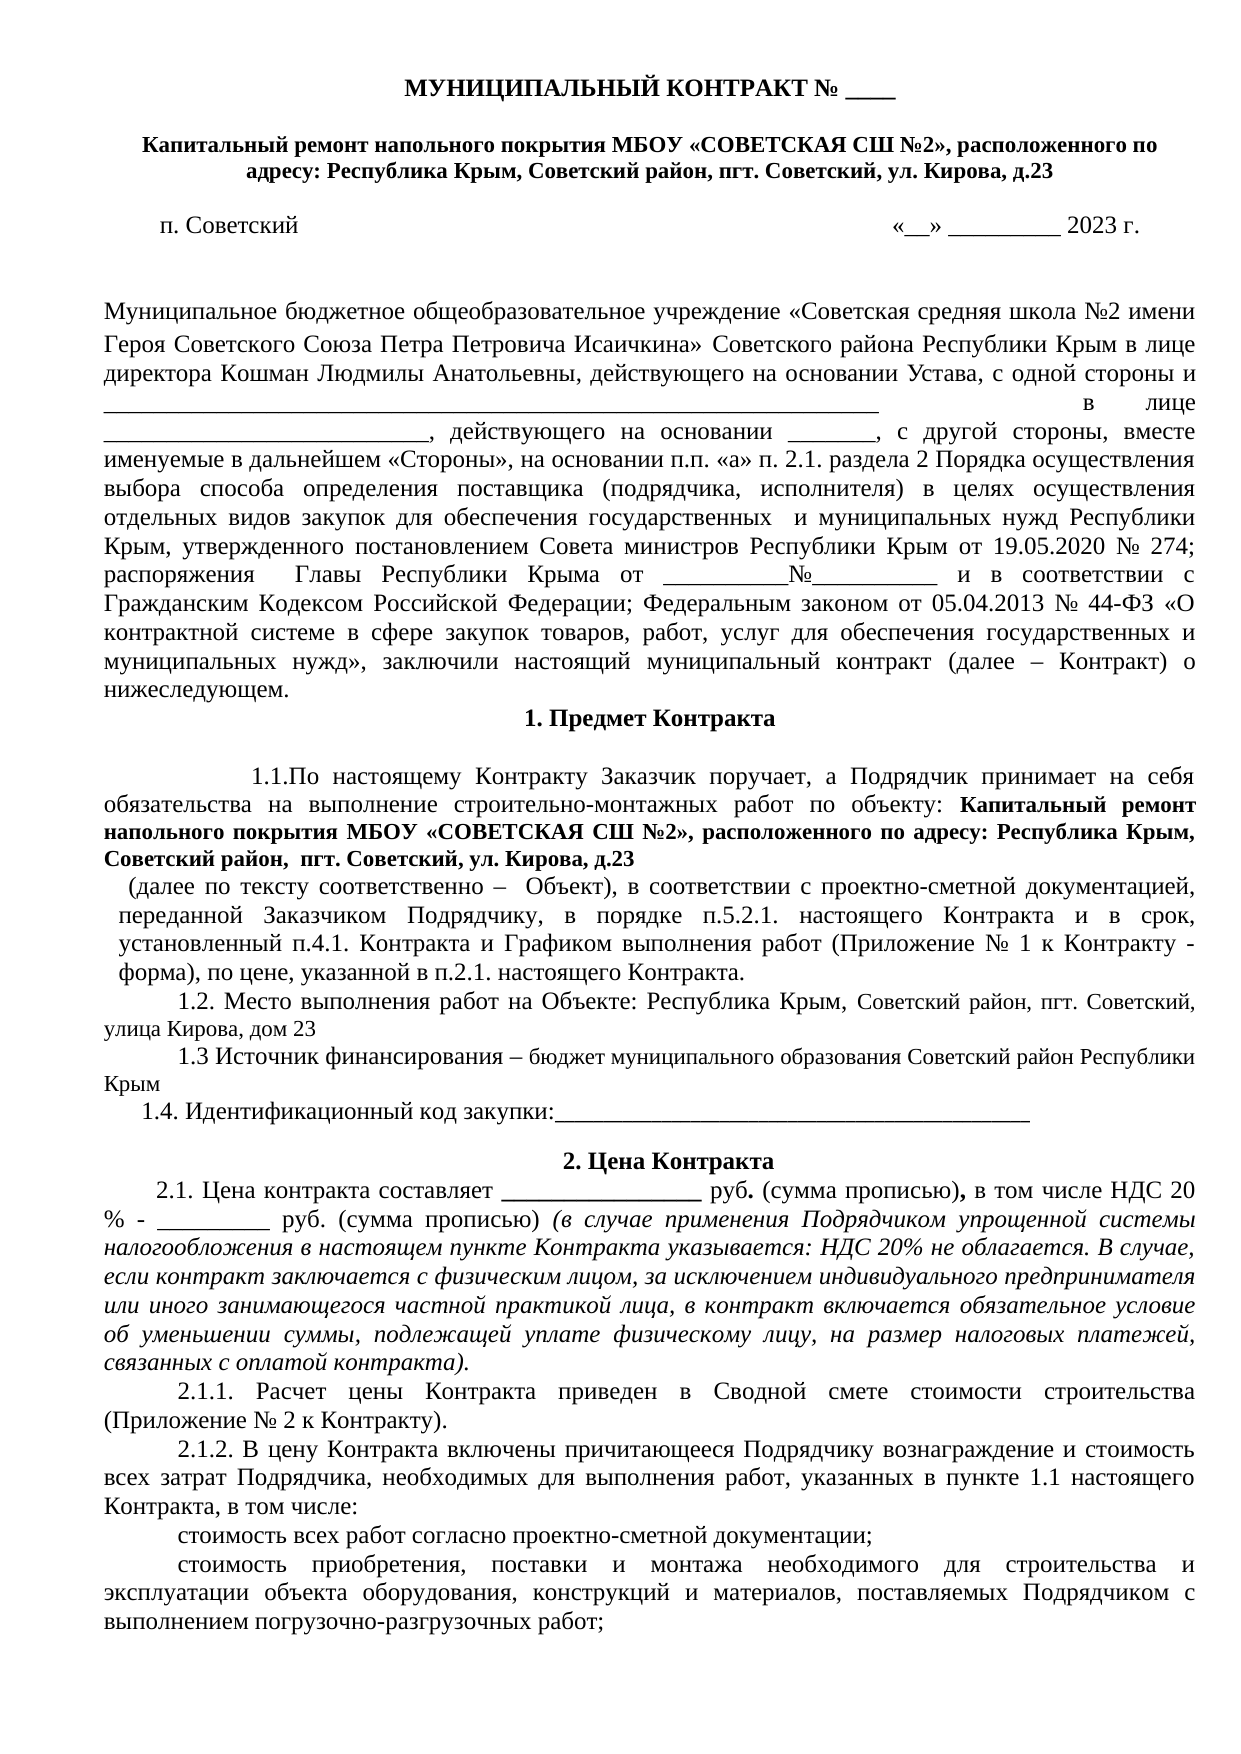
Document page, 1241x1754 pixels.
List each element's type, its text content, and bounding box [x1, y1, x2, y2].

text 1. Предмет Контракта [103, 703, 1196, 732]
text 2.1.2. В цену Контракта включены причитающееся Подрядчику вознаграждение и стоимость всех затрат Подрядчика, необходимых для выполнения работ, указанных в пункте 1.1 настоящего Контракта, в том числе: [103, 1434, 1196, 1520]
text 1.1.По настоящему Контракту Заказчик поручает, а Подрядчик принимает на себя обязательства на выполнение строительно-монтажных работ по объекту: Капитальный ремонт напольного покрытия МБОУ «СОВЕТСКАЯ СШ №2», расположенного по адресу: Республика Крым, Советский район, пгт. Советский, ул. Кирова, д.23 [103, 761, 1196, 871]
text МУНИЦИПАЛЬНЫЙ КОНТРАКТ № ____ [103, 73, 1196, 102]
text стоимость всех работ согласно проектно-сметной документации; [103, 1520, 1196, 1549]
text 1.4. Идентификационный код закупки:_________________________________________________ [103, 1096, 1196, 1126]
text (далее по тексту соответственно – Объект), в соответствии с проектно-сметной документацией, переданной Заказчиком Подрядчику, в порядке п.5.2.1. настоящего Контракта и в срок, установленный п.4.1. Контракта и Графиком выполнения работ (Приложение № 1 к Контракту - форма), по цене, указанной в п.2.1. настоящего Контракта. [118, 871, 1196, 986]
text 2.1. Цена контракта составляет ________________ руб. (сумма прописью), в том числе НДС 20 % - _________ руб. (сумма прописью) (в случае применения Подрядчиком упрощенной системы налогообложения в настоящем пункте Контракта указывается: НДС 20% не облагается. В случае, если контракт заключается с физическим лицом, за исключением индивидуального предпринимателя или иного занимающегося частной практикой лица, в контракт включается обязательное условие об уменьшении суммы, подлежащей уплате физическому лицу, на размер налоговых платежей, связанных с оплатой контракта). [103, 1175, 1196, 1376]
text 2. Цена Контракта [141, 1146, 1196, 1175]
text п. Советский «__» _________ 2023 г. [103, 210, 1196, 238]
text стоимость приобретения, поставки и монтажа необходимого для строительства и эксплуатации объекта оборудования, конструкций и материалов, поставляемых Подрядчиком с выполнением погрузочно-разгрузочных работ; [103, 1549, 1196, 1635]
text 1.3 Источник финансирования – бюджет муниципального образования Советский район Республики Крым [103, 1041, 1196, 1096]
text Муниципальное бюджетное общеобразовательное учреждение «Советская средняя школа №2 имени Героя Советского Союза Петра Петровича Исаичкина» Советского района Республики Крым в лице директора Кошман Людмилы Анатольевны, действующего на основании Устава, с одной стороны и ______________________________________________________________ в лице __________________________, действующего на основании _______, с другой стороны, вместе именуемые в дальнейшем «Стороны», на основании п.п. «а» п. 2.1. раздела 2 Порядка осуществления выбора способа определения поставщика (подрядчика, исполнителя) в целях осуществления отдельных видов закупок для обеспечения государственных и муниципальных нужд Республики Крым, утвержденного постановлением Совета министров Республики Крым от 19.05.2020 № 274; распоряжения Главы Республики Крыма от __________№__________ и в соответствии с Гражданским Кодексом Российской Федерации; Федеральным законом от 05.04.2013 № 44-ФЗ «О контрактной системе в сфере закупок товаров, работ, услуг для обеспечения государственных и муниципальных нужд», заключили настоящий муниципальный контракт (далее – Контракт) о нижеследующем. [103, 296, 1196, 703]
text 2.1.1. Расчет цены Контракта приведен в Сводной смете стоимости строительства (Приложение № 2 к Контракту). [103, 1376, 1196, 1434]
text Капитальный ремонт напольного покрытия МБОУ «СОВЕТСКАЯ СШ №2», расположенного по адресу: Республика Крым, Советский район, пгт. Советский, ул. Кирова, д.23 [103, 131, 1196, 183]
text 1.2. Место выполнения работ на Объекте: Республика Крым, Советский район, пгт. Советский, улица Кирова, дом 23 [103, 986, 1196, 1041]
